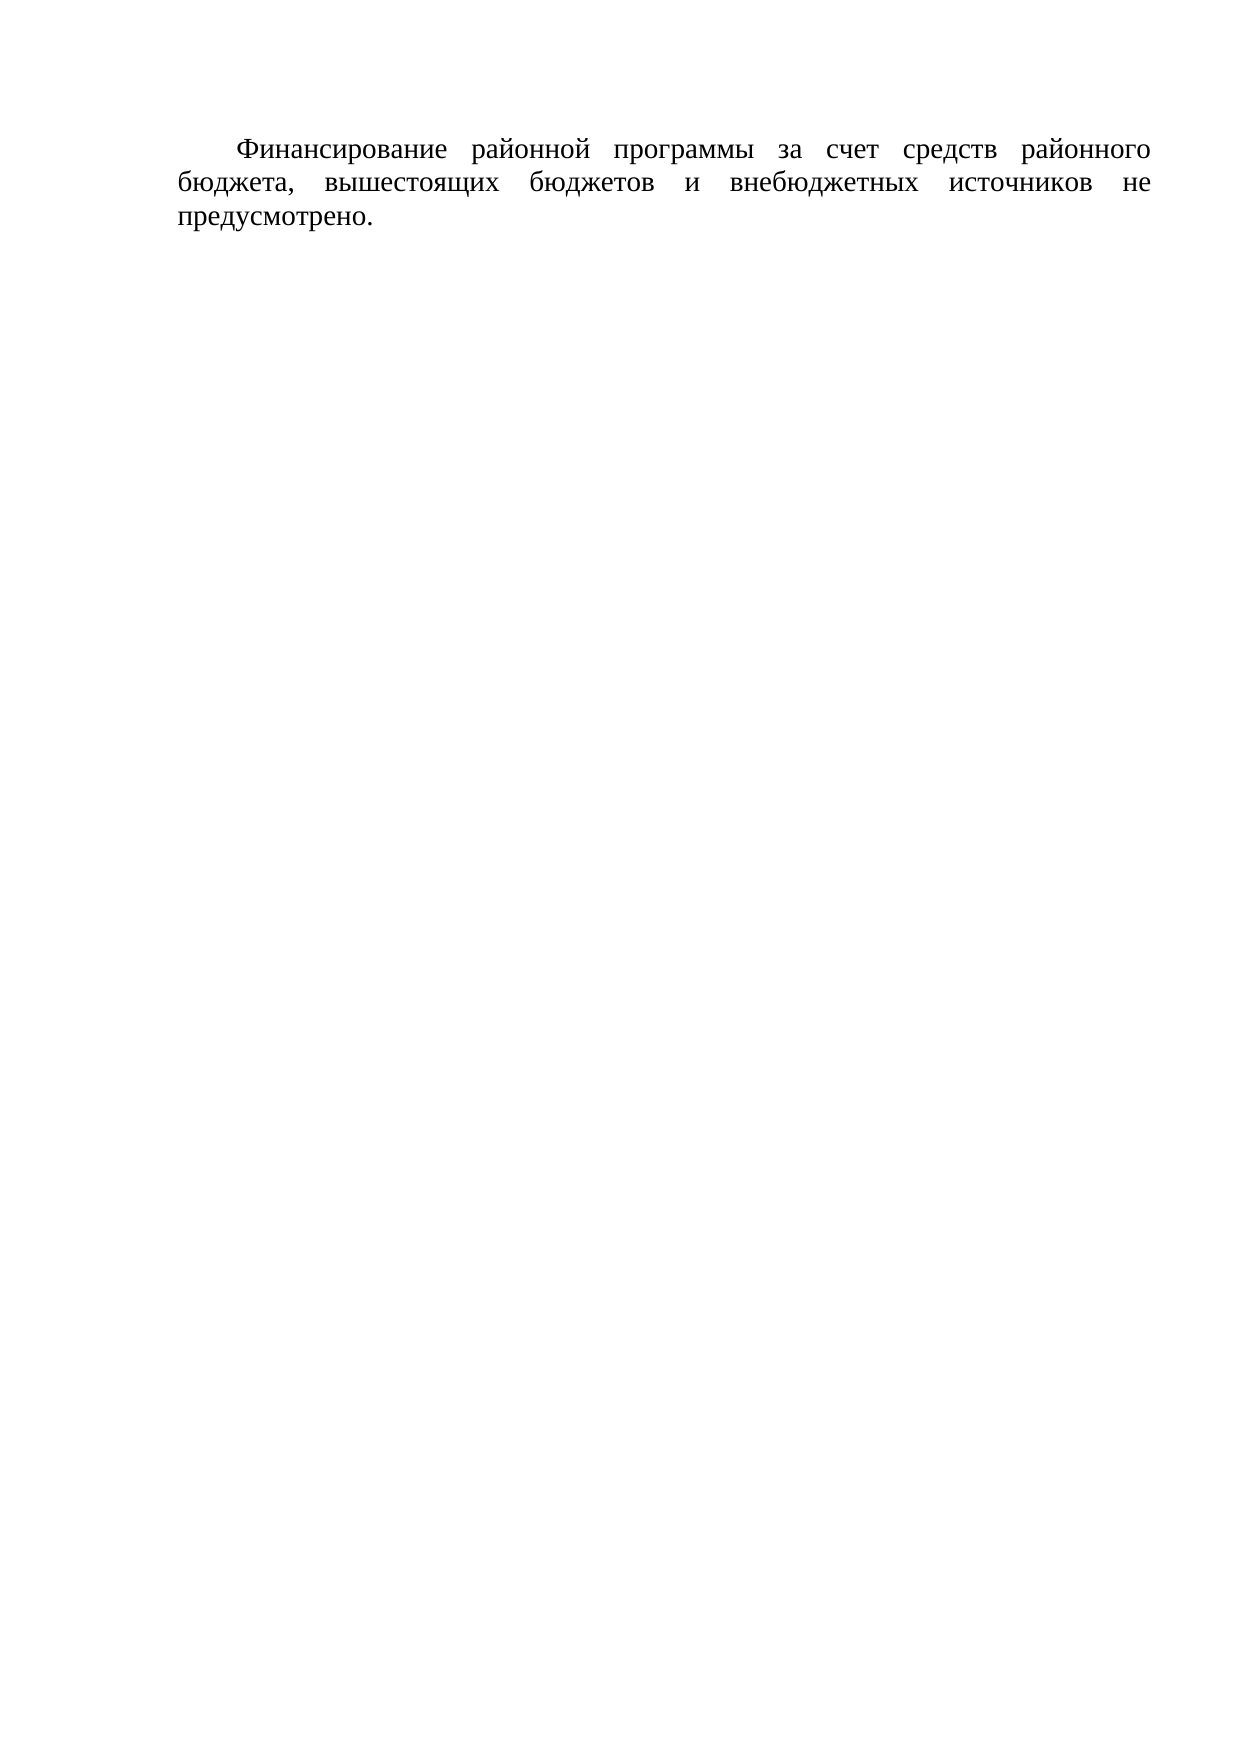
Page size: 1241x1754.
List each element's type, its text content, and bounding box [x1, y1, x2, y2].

text Финансирование районной программы за счет средств районного бюджета, вышестоящих бюджетов и внебюджетных источников не предусмотрено. [177, 131, 1152, 232]
